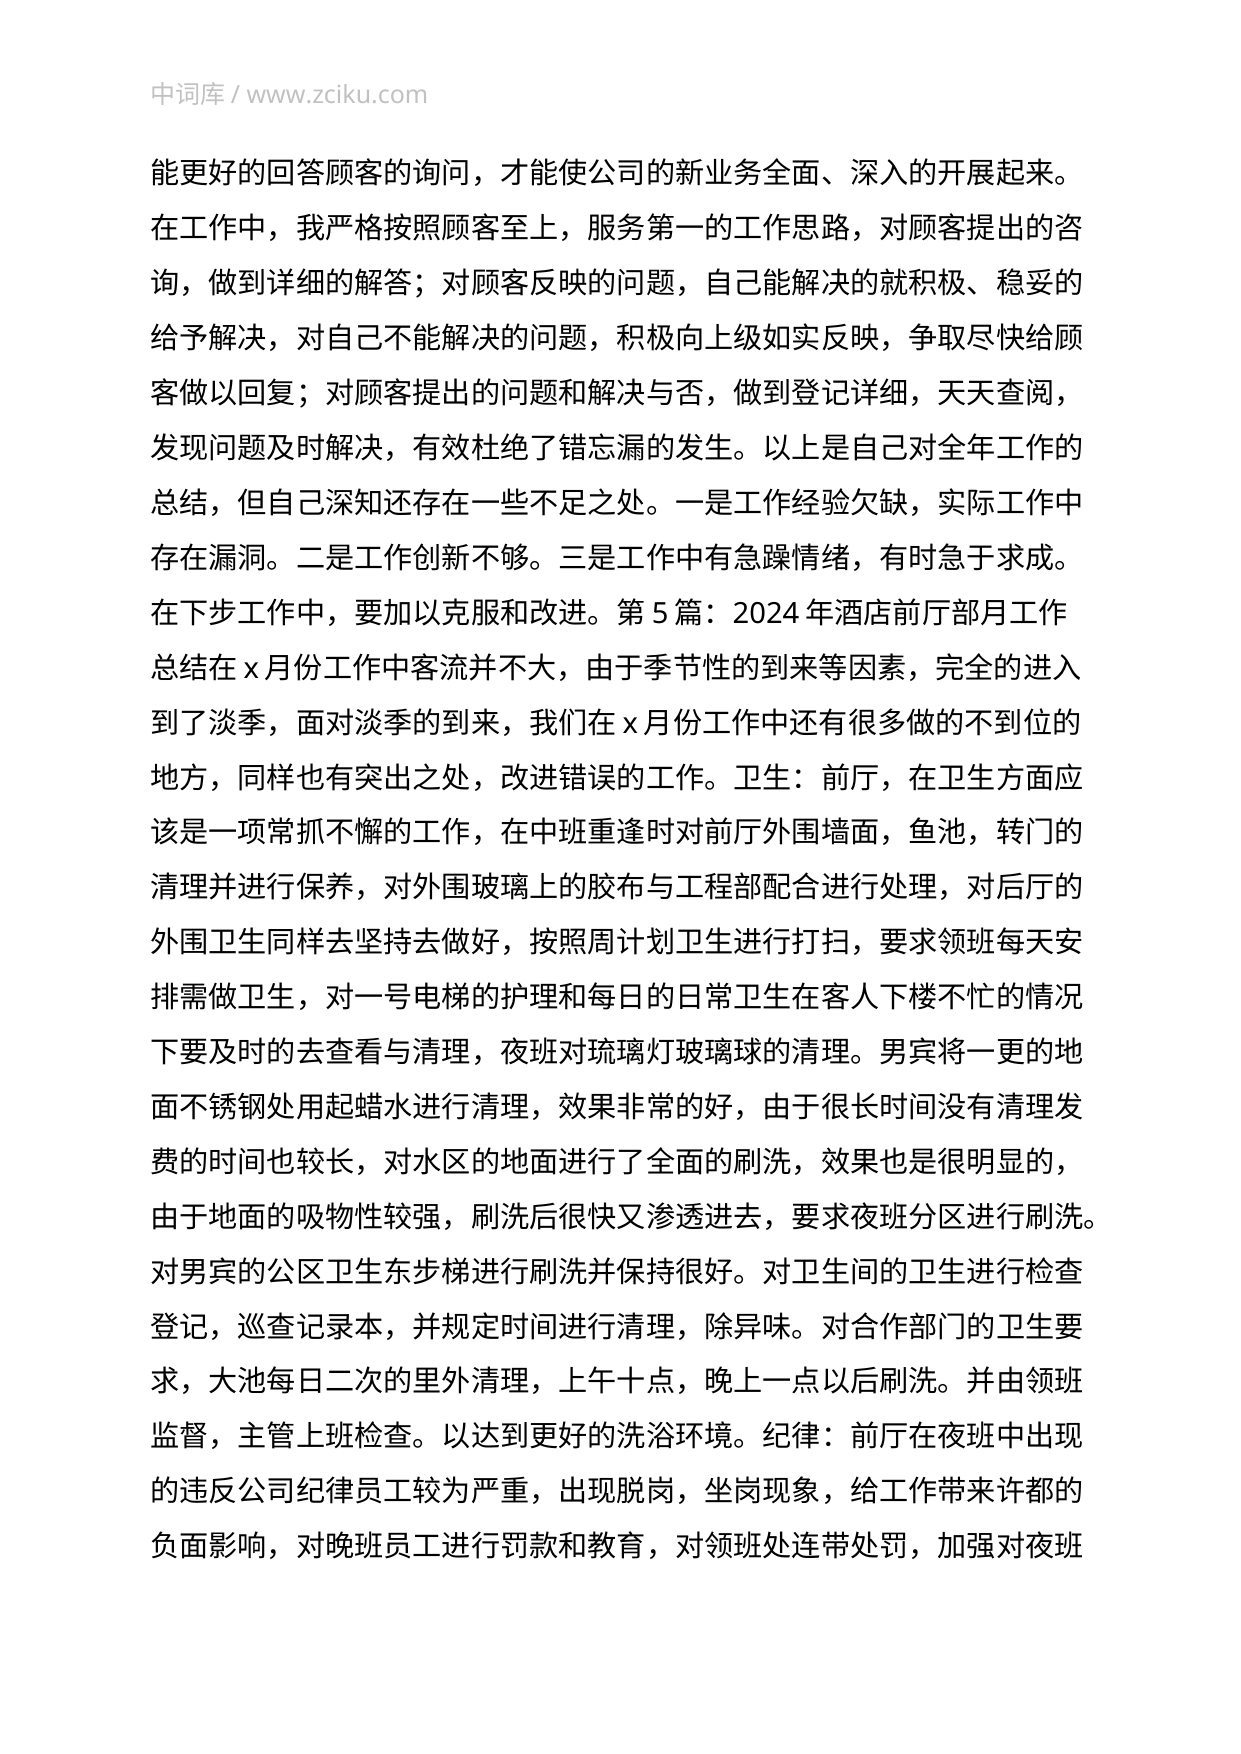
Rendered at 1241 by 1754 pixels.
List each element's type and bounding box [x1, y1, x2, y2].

text [150, 150, 1090, 1565]
